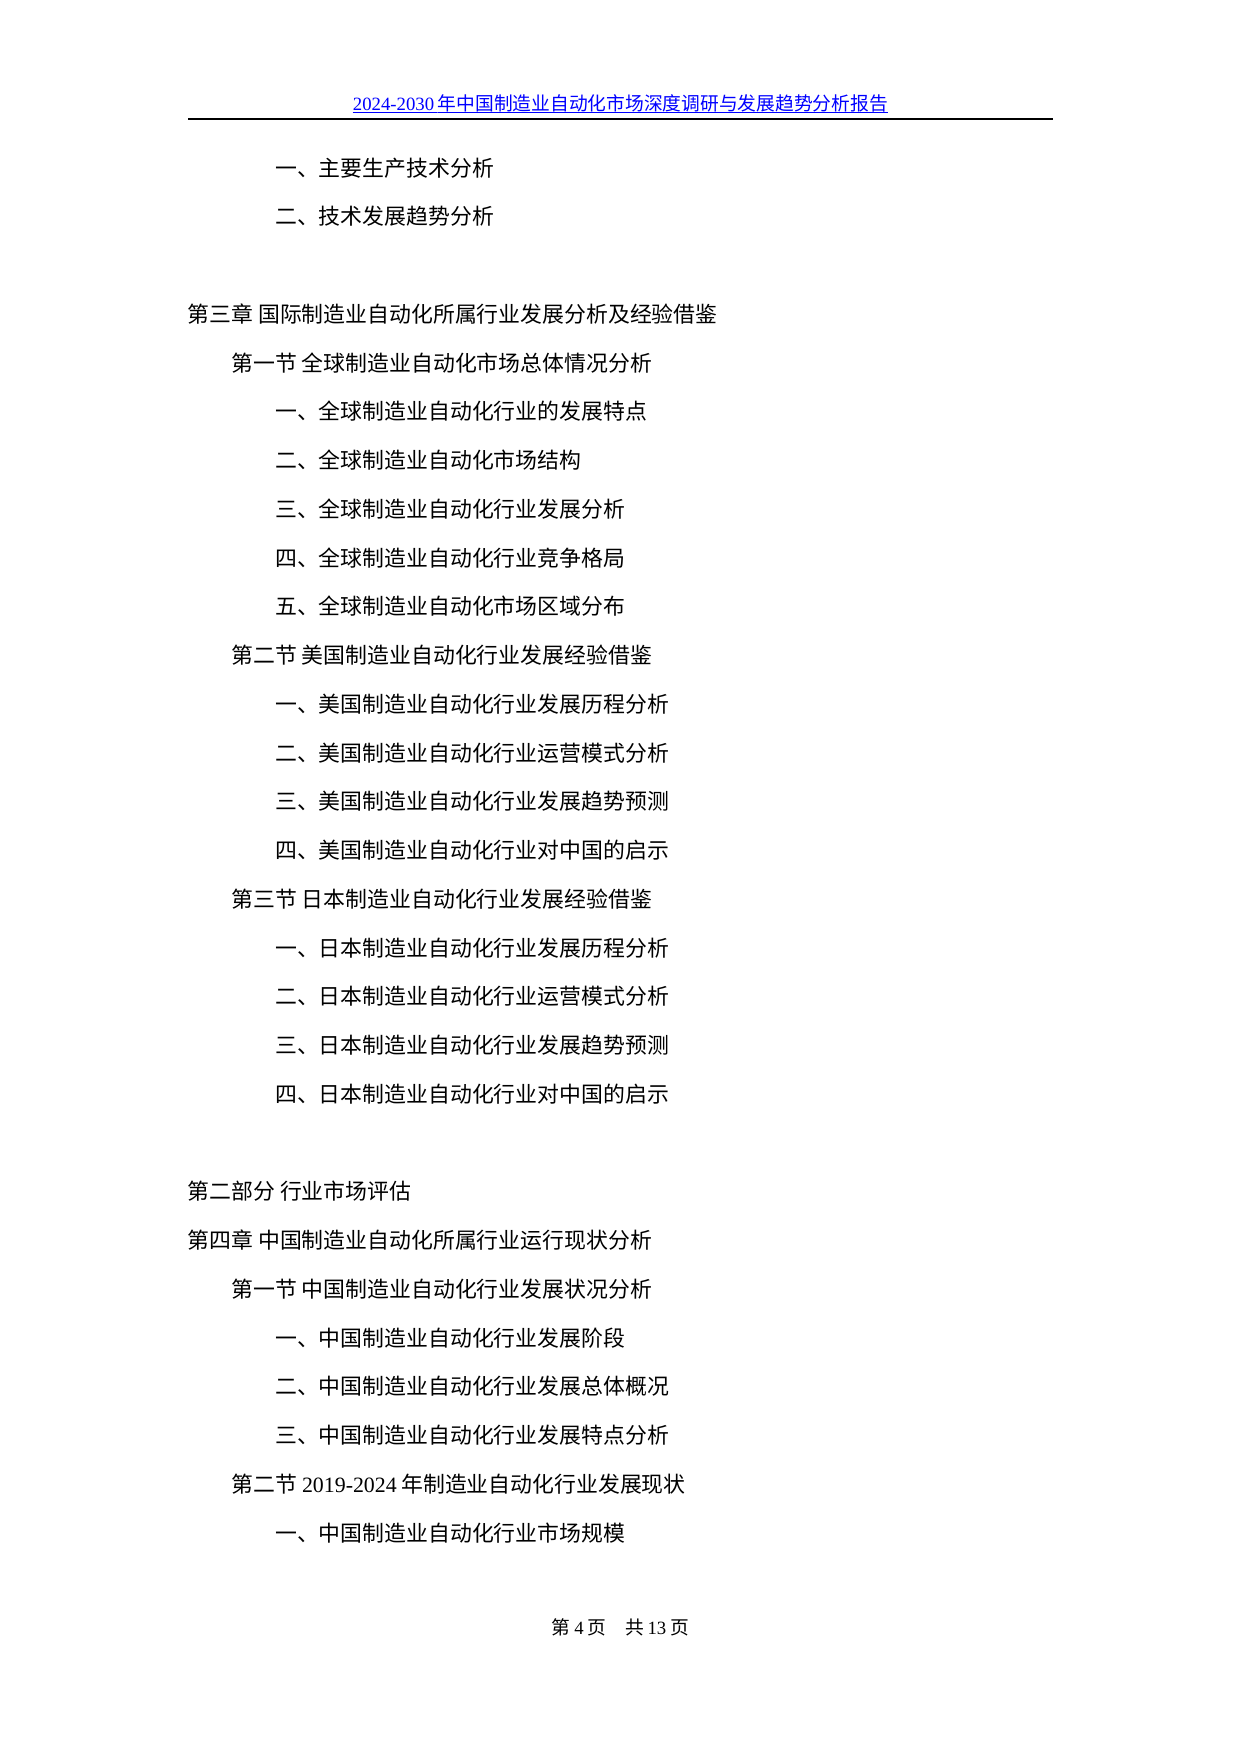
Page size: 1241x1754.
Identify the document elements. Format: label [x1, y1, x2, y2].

text [187, 150, 1053, 1548]
